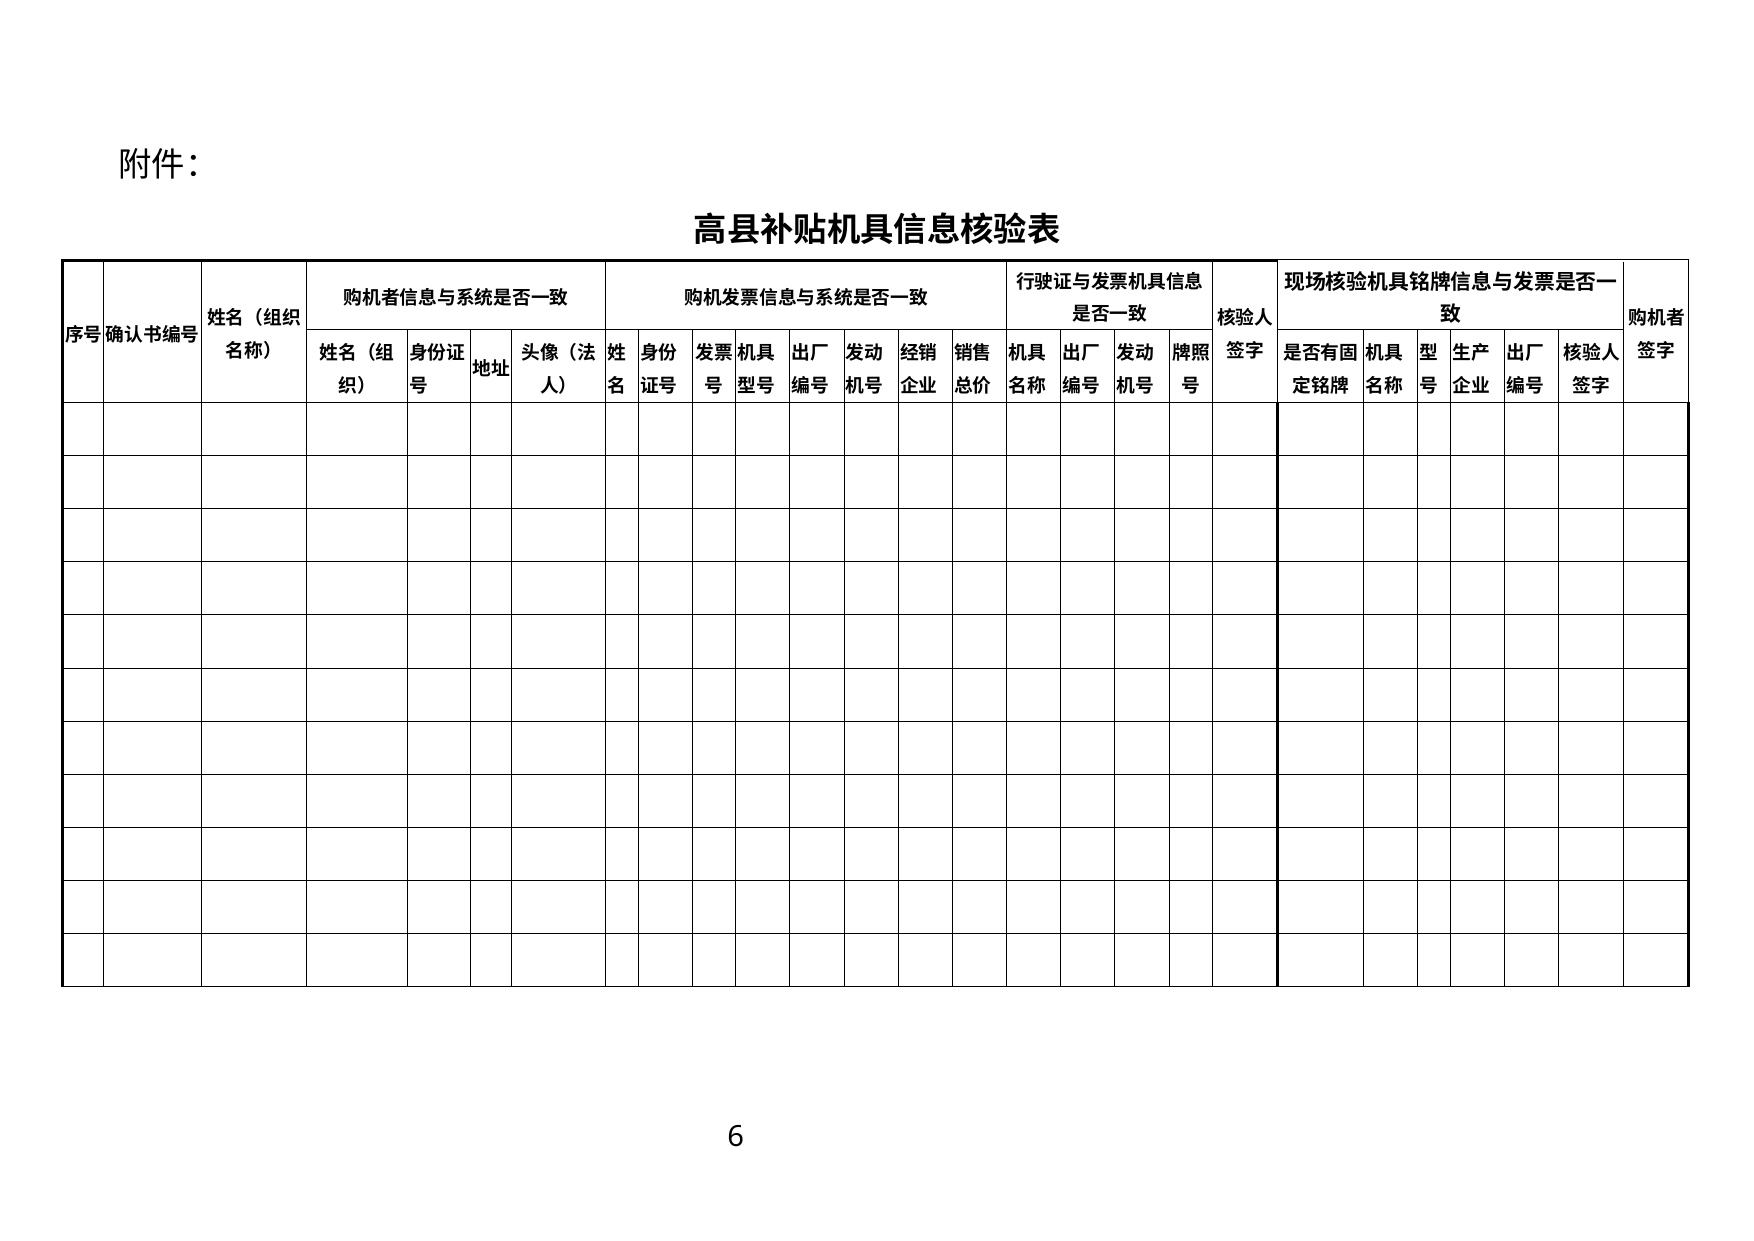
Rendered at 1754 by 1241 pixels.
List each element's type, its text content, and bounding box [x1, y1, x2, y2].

table_cell [408, 562, 470, 614]
table_cell [606, 403, 638, 455]
table_cell [307, 403, 407, 455]
table_cell 机具型号 [736, 330, 789, 402]
table_cell [736, 934, 789, 986]
table_cell 身份证号 [639, 330, 692, 402]
table_cell [1061, 881, 1114, 933]
table_cell [64, 828, 103, 880]
table_cell [639, 615, 692, 667]
table_cell [1624, 722, 1687, 774]
table_cell [1170, 881, 1212, 933]
table_cell [736, 562, 789, 614]
table_cell [202, 509, 306, 561]
table_header 购机发票信息与系统是否一致 [606, 262, 1006, 329]
table_cell [1170, 775, 1212, 827]
table_cell [104, 828, 201, 880]
table_cell [693, 775, 735, 827]
table_cell [64, 722, 103, 774]
table_cell [512, 934, 605, 986]
table_cell [471, 403, 511, 455]
table_cell [1505, 775, 1558, 827]
table_cell [639, 669, 692, 721]
table_cell [1418, 669, 1450, 721]
table_cell [1505, 722, 1558, 774]
table_cell [899, 881, 952, 933]
table_header 购机者信息与系统是否一致 [307, 262, 605, 329]
table_cell [1559, 828, 1623, 880]
table_cell [1213, 669, 1276, 721]
table_cell [606, 615, 638, 667]
table_cell [1279, 562, 1363, 614]
table_cell [202, 934, 306, 986]
table_cell [1213, 934, 1276, 986]
table_cell [1624, 881, 1687, 933]
table_cell [639, 934, 692, 986]
table_cell [408, 509, 470, 561]
table_cell [1624, 669, 1687, 721]
table_cell [1061, 403, 1114, 455]
table_cell [1505, 403, 1558, 455]
table_cell [104, 775, 201, 827]
table_cell [202, 403, 306, 455]
table_cell [1170, 722, 1212, 774]
table_cell [606, 456, 638, 508]
table_cell [1451, 669, 1504, 721]
table_cell [1364, 403, 1417, 455]
table_cell [639, 403, 692, 455]
table_cell [64, 615, 103, 667]
table_cell [202, 669, 306, 721]
table_cell [1061, 615, 1114, 667]
table_cell [408, 934, 470, 986]
table_header 行驶证与发票机具信息是否一致 [1007, 262, 1212, 329]
table_cell 发动机号 [845, 330, 898, 402]
table_cell [1624, 403, 1687, 455]
table_cell [1559, 456, 1623, 508]
table_cell [736, 828, 789, 880]
table_cell [1007, 722, 1060, 774]
table_cell [64, 669, 103, 721]
table_cell [408, 669, 470, 721]
table_cell [471, 828, 511, 880]
table_cell [408, 615, 470, 667]
table_cell [1170, 509, 1212, 561]
table_cell [512, 828, 605, 880]
table_cell 核验人签字 [1559, 330, 1623, 402]
table_cell [693, 934, 735, 986]
table_cell [307, 615, 407, 667]
table_cell 型号 [1418, 330, 1450, 402]
table_cell [64, 881, 103, 933]
table_cell [1213, 456, 1276, 508]
table_cell [512, 562, 605, 614]
table_cell [1451, 562, 1504, 614]
table_cell [899, 775, 952, 827]
table_cell [639, 722, 692, 774]
table_cell [1170, 828, 1212, 880]
table_header 姓名（组织名称） [202, 262, 306, 402]
table_cell [1061, 669, 1114, 721]
table_cell [307, 722, 407, 774]
table_cell [1115, 934, 1169, 986]
table_cell [1418, 403, 1450, 455]
table_cell [899, 403, 952, 455]
table_header 购机者签字 [1624, 260, 1688, 402]
table_cell [1213, 615, 1276, 667]
table_cell [104, 934, 201, 986]
table_cell [953, 775, 1006, 827]
table_cell 头像（法人） [512, 330, 605, 402]
table_cell [1061, 509, 1114, 561]
table_cell [1505, 456, 1558, 508]
table_cell [953, 403, 1006, 455]
table_cell [1624, 562, 1687, 614]
table_cell [307, 881, 407, 933]
table_cell [1451, 722, 1504, 774]
table_cell [1213, 828, 1276, 880]
table_cell [471, 562, 511, 614]
table_cell [790, 456, 844, 508]
table_cell [202, 456, 306, 508]
table_cell [693, 881, 735, 933]
table_cell [845, 509, 898, 561]
table_cell [307, 456, 407, 508]
table_cell [471, 775, 511, 827]
table_cell [1170, 456, 1212, 508]
table_cell [1170, 562, 1212, 614]
table_cell [104, 615, 201, 667]
table_cell [899, 562, 952, 614]
table_cell [1624, 828, 1687, 880]
table_cell [953, 456, 1006, 508]
table_cell [307, 669, 407, 721]
table_cell [736, 669, 789, 721]
table_cell [1624, 615, 1687, 667]
table_cell [64, 562, 103, 614]
table_cell [736, 722, 789, 774]
table_cell [845, 722, 898, 774]
table_header 现场核验机具铭牌信息与发票是否一致 [1278, 260, 1624, 329]
table_cell [1007, 615, 1060, 667]
table_cell [1505, 669, 1558, 721]
table_cell [471, 934, 511, 986]
table_cell [1364, 509, 1417, 561]
table_cell [307, 934, 407, 986]
table_cell 是否有固定铭牌 [1278, 330, 1363, 402]
table_cell [693, 456, 735, 508]
table_cell [1364, 934, 1417, 986]
table_cell [512, 403, 605, 455]
table_cell [1418, 722, 1450, 774]
table_cell [1279, 881, 1363, 933]
table_cell [606, 775, 638, 827]
table_cell [639, 828, 692, 880]
table_cell [1007, 456, 1060, 508]
table_cell [790, 669, 844, 721]
table_cell [1624, 934, 1687, 986]
table_cell [1007, 828, 1060, 880]
table_cell [1505, 881, 1558, 933]
table_cell [899, 669, 952, 721]
table_cell [1279, 615, 1363, 667]
table_cell [1213, 722, 1276, 774]
table_cell [408, 403, 470, 455]
table_cell 机具名称 [1007, 330, 1060, 402]
table_cell [639, 509, 692, 561]
table_cell [1279, 456, 1363, 508]
table_cell [512, 669, 605, 721]
table_cell [639, 562, 692, 614]
table_cell [953, 509, 1006, 561]
table_cell [104, 722, 201, 774]
table_cell [512, 775, 605, 827]
table_cell [471, 669, 511, 721]
table_cell 姓名（组织） [307, 330, 407, 402]
table_cell [1170, 615, 1212, 667]
table_cell [606, 669, 638, 721]
table_cell [1451, 881, 1504, 933]
table_cell [736, 881, 789, 933]
table_cell [953, 615, 1006, 667]
table_cell [1364, 722, 1417, 774]
table_cell [1115, 828, 1169, 880]
table_cell [1418, 775, 1450, 827]
table_cell [1364, 456, 1417, 508]
table_cell [790, 403, 844, 455]
table_cell [790, 934, 844, 986]
table_cell [1505, 934, 1558, 986]
table_cell [512, 456, 605, 508]
table_cell [1115, 881, 1169, 933]
text 高县补贴机具信息核验表 [118, 194, 1636, 259]
table_cell 发票号 [693, 330, 735, 402]
table_cell [1418, 456, 1450, 508]
table_cell [693, 722, 735, 774]
table_cell [736, 403, 789, 455]
table_cell [790, 722, 844, 774]
table_cell [790, 828, 844, 880]
table_cell [1559, 669, 1623, 721]
table_cell [1279, 669, 1363, 721]
table_cell [1061, 722, 1114, 774]
table_cell [1115, 722, 1169, 774]
table_cell [1418, 615, 1450, 667]
table_cell [1279, 775, 1363, 827]
table_cell [1115, 775, 1169, 827]
table_cell [953, 881, 1006, 933]
table_cell [202, 881, 306, 933]
table_cell [953, 934, 1006, 986]
table_cell [1418, 934, 1450, 986]
table_cell [606, 828, 638, 880]
table_cell [953, 722, 1006, 774]
table_cell 机具名称 [1364, 330, 1417, 402]
table_cell [1279, 828, 1363, 880]
table_cell [1007, 562, 1060, 614]
table_cell 身份证号 [408, 330, 470, 402]
table_cell [408, 881, 470, 933]
table_cell [307, 562, 407, 614]
table_cell [1061, 562, 1114, 614]
table_cell [1505, 615, 1558, 667]
table_cell [1364, 562, 1417, 614]
table_cell [1624, 775, 1687, 827]
table_cell [1061, 934, 1114, 986]
table_cell [1364, 615, 1417, 667]
table_cell [512, 722, 605, 774]
table_cell 经销企业 [899, 330, 952, 402]
table_cell [471, 615, 511, 667]
table_cell [1505, 562, 1558, 614]
table_cell [1559, 403, 1623, 455]
table_cell [1559, 934, 1623, 986]
table_cell [1115, 456, 1169, 508]
table_cell [845, 403, 898, 455]
table_cell [790, 562, 844, 614]
table_cell [64, 775, 103, 827]
table_header 确认书编号 [104, 262, 201, 402]
table_cell [64, 509, 103, 561]
table_cell [899, 615, 952, 667]
table_cell 发动机号 [1115, 330, 1169, 402]
table_cell [736, 509, 789, 561]
table_cell 姓名 [606, 330, 638, 402]
table_cell [104, 669, 201, 721]
table_cell [1418, 881, 1450, 933]
table_cell [899, 509, 952, 561]
table_cell [693, 403, 735, 455]
table_cell [953, 562, 1006, 614]
table_cell [1279, 934, 1363, 986]
table_cell [1451, 828, 1504, 880]
table_cell [1213, 562, 1276, 614]
table_cell [790, 881, 844, 933]
table_cell [1007, 509, 1060, 561]
table_cell [845, 615, 898, 667]
table_cell [790, 615, 844, 667]
table_cell [1418, 562, 1450, 614]
table_cell [104, 881, 201, 933]
table_cell [307, 775, 407, 827]
table_cell [1418, 828, 1450, 880]
table_cell [1451, 456, 1504, 508]
table_cell [1451, 775, 1504, 827]
table_cell [104, 403, 201, 455]
table_cell 出厂编号 [1505, 330, 1558, 402]
table_cell [307, 828, 407, 880]
table_cell [104, 509, 201, 561]
table_cell [606, 509, 638, 561]
table_cell [845, 934, 898, 986]
table_cell [790, 775, 844, 827]
table_cell [408, 456, 470, 508]
table_cell [1061, 456, 1114, 508]
table_cell [64, 934, 103, 986]
table_cell [1451, 934, 1504, 986]
table_cell [845, 562, 898, 614]
table_cell [845, 881, 898, 933]
table_cell [953, 828, 1006, 880]
table_cell [1624, 456, 1687, 508]
table_cell [1364, 775, 1417, 827]
table_cell [639, 775, 692, 827]
table_cell [736, 615, 789, 667]
table_cell [64, 456, 103, 508]
table_cell [953, 669, 1006, 721]
table_cell [1279, 509, 1363, 561]
table_cell [639, 456, 692, 508]
table_cell [1505, 509, 1558, 561]
table_cell [202, 615, 306, 667]
table_header 序号 [64, 262, 103, 402]
table_cell [1213, 775, 1276, 827]
table_cell [512, 509, 605, 561]
table_header 核验人签字 [1213, 262, 1277, 402]
table_cell [845, 669, 898, 721]
table_cell [1559, 775, 1623, 827]
table_cell [1115, 403, 1169, 455]
table_cell [1115, 669, 1169, 721]
table_cell [1061, 828, 1114, 880]
table_cell [1007, 881, 1060, 933]
table_cell [1170, 934, 1212, 986]
table_cell [693, 562, 735, 614]
table_cell [1213, 509, 1276, 561]
table_cell [693, 669, 735, 721]
table_cell [1115, 562, 1169, 614]
table_cell [1451, 509, 1504, 561]
table_cell [1115, 509, 1169, 561]
table_cell [1007, 403, 1060, 455]
table_cell [1559, 722, 1623, 774]
table_cell [899, 828, 952, 880]
table_cell [1364, 669, 1417, 721]
table_cell [1061, 775, 1114, 827]
table_cell [1007, 934, 1060, 986]
table_cell [1213, 403, 1276, 455]
table_cell [202, 722, 306, 774]
table_cell [104, 456, 201, 508]
table_cell [1451, 615, 1504, 667]
table_cell [1279, 403, 1363, 455]
text 附件： [118, 129, 1636, 194]
table_cell [1170, 669, 1212, 721]
table_cell [1364, 828, 1417, 880]
table_cell 出厂编号 [1061, 330, 1114, 402]
table_cell [1559, 615, 1623, 667]
table_cell [471, 881, 511, 933]
table_cell [845, 828, 898, 880]
table_cell [202, 828, 306, 880]
table_cell [606, 881, 638, 933]
table_cell [471, 456, 511, 508]
table_cell [693, 615, 735, 667]
table_cell [1170, 403, 1212, 455]
table_cell [606, 722, 638, 774]
table_cell [1505, 828, 1558, 880]
table_cell [736, 456, 789, 508]
table_cell [899, 456, 952, 508]
table_cell [736, 775, 789, 827]
table_cell [471, 722, 511, 774]
table_cell [693, 828, 735, 880]
table_cell [1279, 722, 1363, 774]
table_cell [693, 509, 735, 561]
table_cell [202, 775, 306, 827]
table_cell [1418, 509, 1450, 561]
table_cell [408, 775, 470, 827]
table_cell [1007, 669, 1060, 721]
table_cell [512, 615, 605, 667]
table_cell [512, 881, 605, 933]
table_cell [899, 934, 952, 986]
table_cell [104, 562, 201, 614]
table_cell [1559, 562, 1623, 614]
table_cell [307, 509, 407, 561]
table_cell [408, 722, 470, 774]
table_cell [1115, 615, 1169, 667]
table_cell [1213, 881, 1276, 933]
table_cell 销售总价 [953, 330, 1006, 402]
table_cell 出厂编号 [790, 330, 844, 402]
table_cell [408, 828, 470, 880]
table_cell [606, 562, 638, 614]
table_cell [1007, 775, 1060, 827]
table_cell [639, 881, 692, 933]
table_cell [845, 775, 898, 827]
table_cell [1624, 509, 1687, 561]
table_cell [64, 403, 103, 455]
table_cell [471, 509, 511, 561]
table_cell [1559, 881, 1623, 933]
table_cell 生产企业 [1451, 330, 1504, 402]
table_cell [899, 722, 952, 774]
table_cell [790, 509, 844, 561]
table_cell [1451, 403, 1504, 455]
table_cell [1364, 881, 1417, 933]
table_cell 地址 [471, 330, 511, 402]
table_cell 牌照号 [1170, 330, 1212, 402]
table_cell [845, 456, 898, 508]
table_cell [1559, 509, 1623, 561]
table_cell [606, 934, 638, 986]
table_cell [202, 562, 306, 614]
